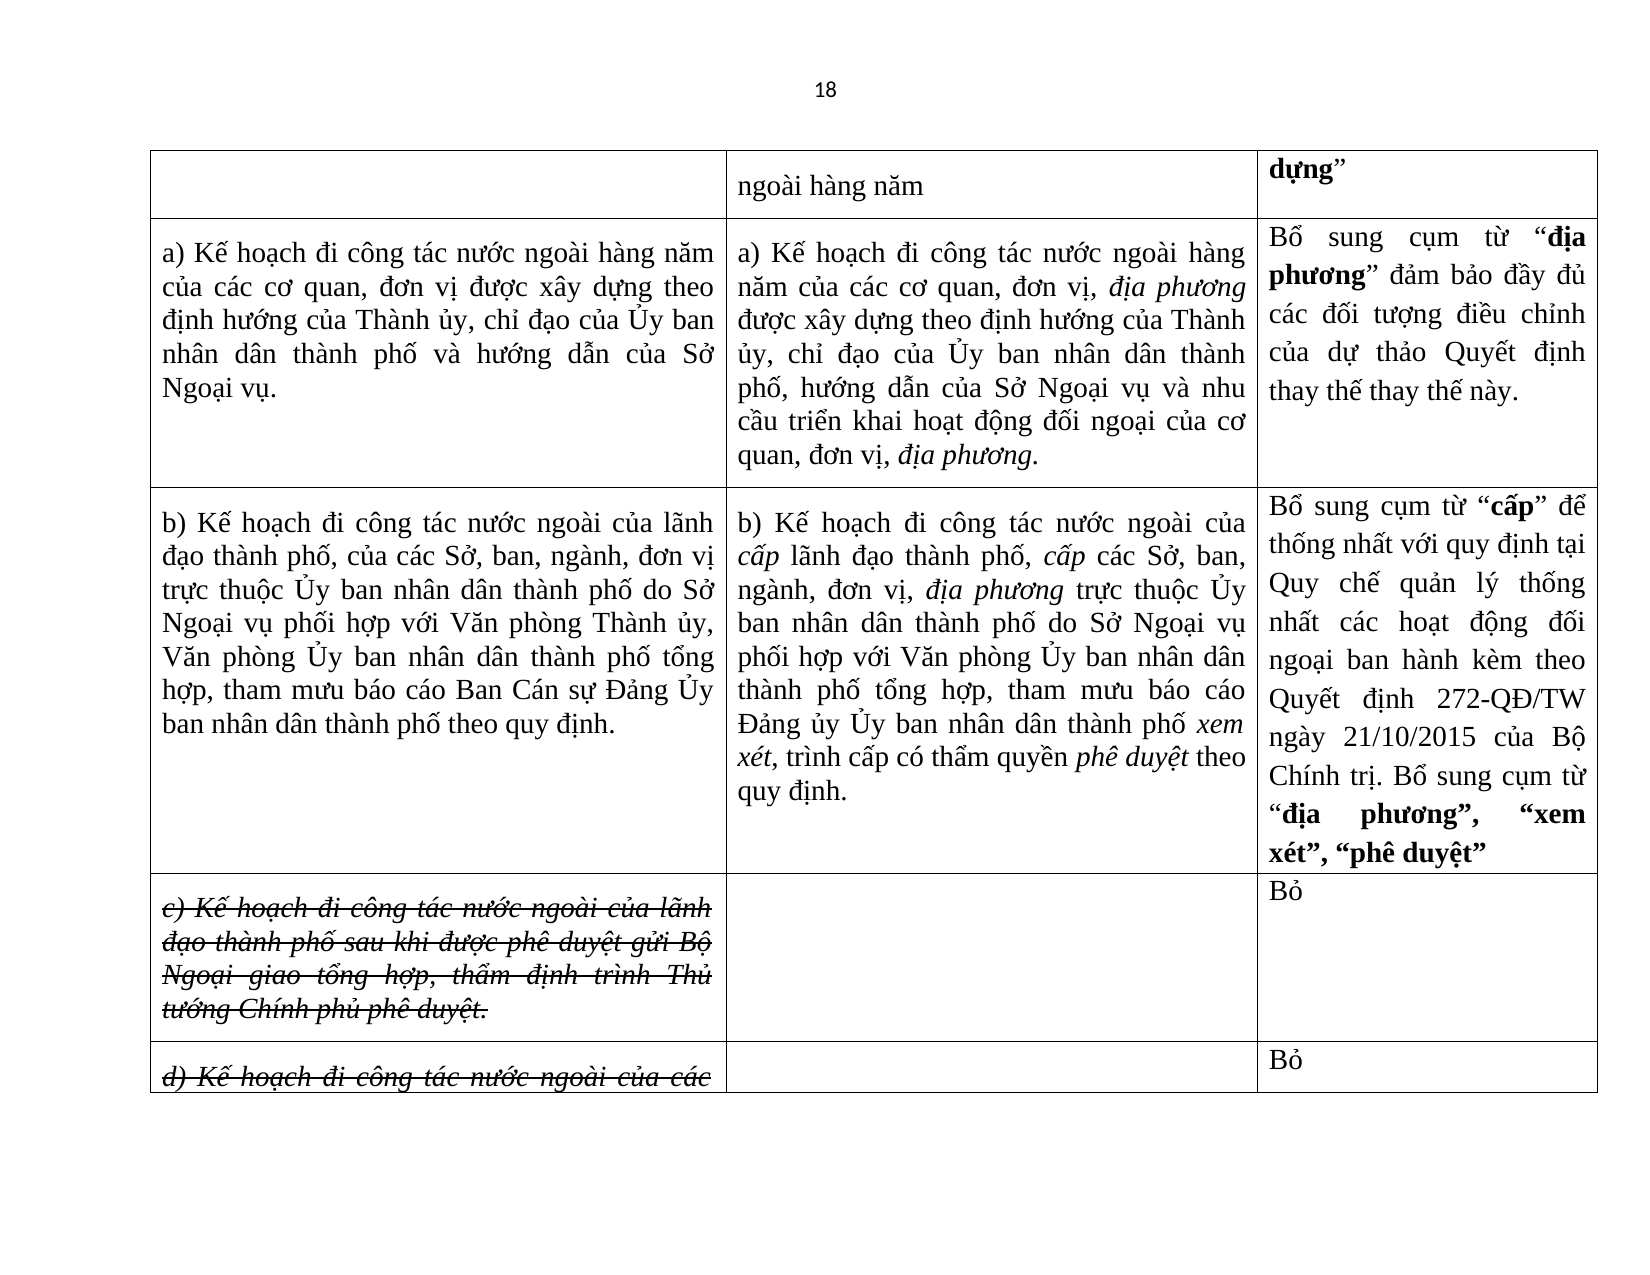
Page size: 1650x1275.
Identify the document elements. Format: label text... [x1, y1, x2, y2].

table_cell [151, 1042, 726, 1092]
table_cell a) Kế hoạch đi công tác nước ngoài hàng năm của các cơ quan, đơn vị được xây dựng theo định hướng của Thành ủy, chỉ đạo của Ủy ban nhân dân thành phố và hướng dẫn của Sở Ngoại vụ. [151, 219, 726, 487]
table_cell [727, 1042, 1257, 1092]
table_cell Bổ sung cụm từ “cấp” để thống nhất với quy định tại Quy chế quản lý thống nhất các hoạt động đối ngoại ban hành kèm theo Quyết định 272-QĐ/TW ngày 21/10/2015 của Bộ Chính trị. Bổ sung cụm từ “địa phương”, “xem xét”, “phê duyệt” [1258, 488, 1597, 872]
table_cell Bổ sung cụm từ “địa phương” đảm bảo đầy đủ các đối tượng điều chỉnh của dự thảo Quyết định thay thế thay thế này. [1258, 219, 1597, 487]
table_cell Bỏ [1258, 1042, 1597, 1092]
table_cell Bỏ [1258, 874, 1597, 1041]
table_cell a) Kế hoạch đi công tác nước ngoài hàng năm của các cơ quan, đơn vị, địa phương được xây dựng theo định hướng của Thành ủy, chỉ đạo của Ủy ban nhân dân thành phố, hướng dẫn của Sở Ngoại vụ và nhu cầu triển khai hoạt động đối ngoại của cơ quan, đơn vị, địa phương. [727, 219, 1257, 487]
table_cell c) Kế hoạch đi công tác nước ngoài của lãnh đạo thành phố sau khi được phê duyệt gửi Bộ Ngoại giao tổng hợp, thẩm định trình Thủ tướng Chính phủ phê duyệt. [151, 874, 726, 1041]
table_cell [727, 874, 1257, 1041]
table_cell b) Kế hoạch đi công tác nước ngoài của lãnh đạo thành phố, của các Sở, ban, ngành, đơn vị trực thuộc Ủy ban nhân dân thành phố do Sở Ngoại vụ phối hợp với Văn phòng Thành ủy, Văn phòng Ủy ban nhân dân thành phố tổng hợp, tham mưu báo cáo Ban Cán sự Đảng Ủy ban nhân dân thành phố theo quy định. [151, 488, 726, 872]
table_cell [727, 151, 1257, 218]
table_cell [1258, 151, 1597, 218]
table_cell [151, 151, 726, 218]
table_cell b) Kế hoạch đi công tác nước ngoài của cấp lãnh đạo thành phố, cấp các Sở, ban, ngành, đơn vị, địa phương trực thuộc Ủy ban nhân dân thành phố do Sở Ngoại vụ phối hợp với Văn phòng Ủy ban nhân dân thành phố tổng hợp, tham mưu báo cáo Đảng ủy Ủy ban nhân dân thành phố xem xét, trình cấp có thẩm quyền phê duyệt theo quy định. [727, 488, 1257, 872]
